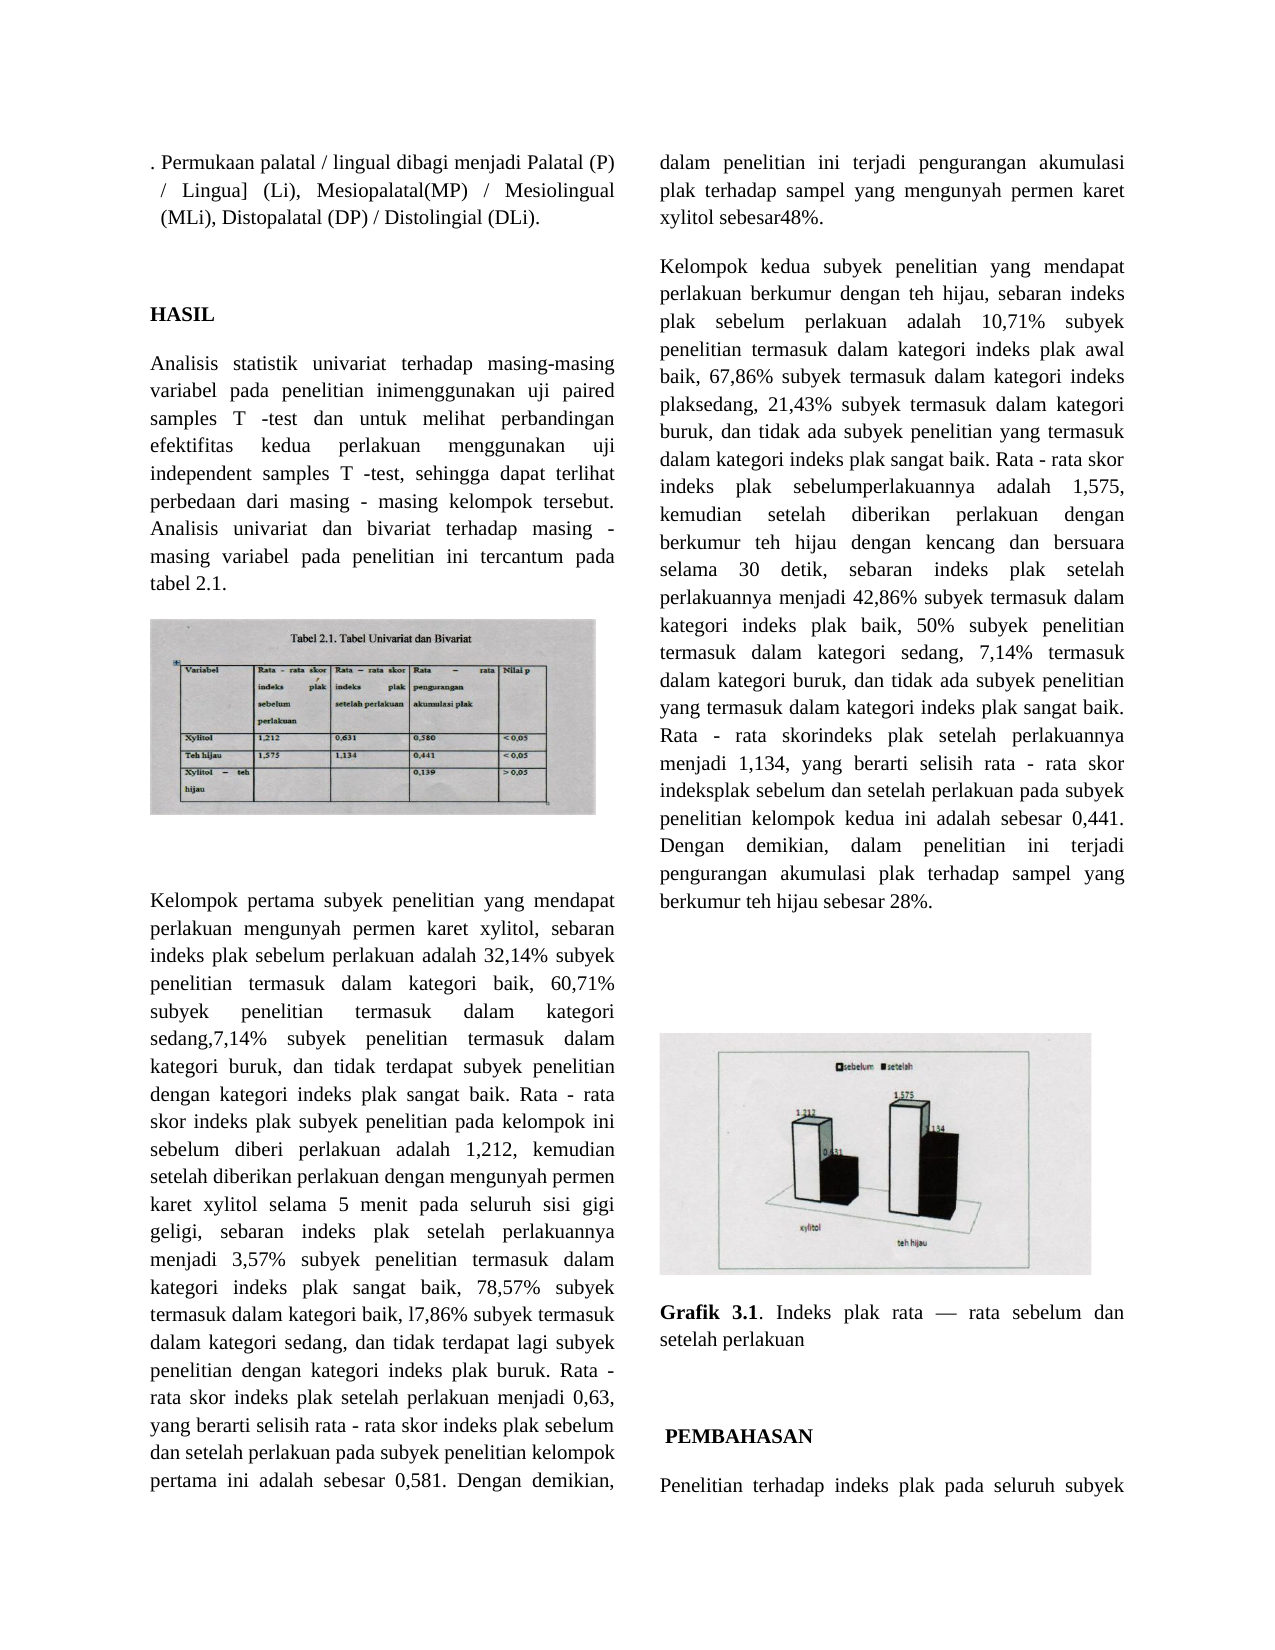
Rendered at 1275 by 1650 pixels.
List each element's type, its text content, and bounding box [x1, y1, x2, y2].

picture [150, 619, 596, 815]
text PEMBAHASAN [659, 1424, 1125, 1448]
text HASIL [150, 302, 615, 326]
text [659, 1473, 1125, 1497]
text Kelompok kedua subyek penelitian yang mendapat perlakuan berkumur dengan teh hijau, sebaran indeks plak sebelum perlakuan adalah 10,71% subyek penelitian termasuk dalam kategori indeks plak awal baik, 67,86% subyek termasuk dalam kategori indeks plaksedang, 21,43% subyek termasuk dalam kategori buruk, dan tidak ada subyek penelitian yang termasuk dalam kategori indeks plak sangat baik. Rata - rata skor indeks plak sebelumperlakuannya adalah 1,575, kemudian setelah diberikan perlakuan dengan berkumur teh hijau dengan kencang dan bersuara selama 30 detik, sebaran indeks plak setelah perlakuannya menjadi 42,86% subyek termasuk dalam kategori indeks plak baik, 50% subyek penelitian termasuk dalam kategori sedang, 7,14% termasuk dalam kategori buruk, dan tidak ada subyek penelitian yang termasuk dalam kategori indeks plak sangat baik. Rata - rata skorindeks plak setelah perlakuannya menjadi 1,134, yang berarti selisih rata - rata skor indeksplak sebelum dan setelah perlakuan pada subyek penelitian kelompok kedua ini adalah sebesar 0,441. Dengan demikian, dalam penelitian ini terjadi pengurangan akumulasi plak terhadap sampel yang berkumur teh hijau sebesar 28%. [659, 254, 1125, 913]
text Grafik 3.1. Indeks plak rata — rata sebelum dan setelah perlakuan [659, 1300, 1125, 1351]
text Analisis statistik univariat terhadap masing-masing variabel pada penelitian inimenggunakan uji paired samples T -test dan untuk melihat perbandingan efektifitas kedua perlakuan menggunakan uji independent samples T -test, sehingga dapat terlihat perbedaan dari masing - masing kelompok tersebut. Analisis univariat dan bivariat terhadap masing -masing variabel pada penelitian ini tercantum pada tabel 2.1. [150, 351, 615, 595]
text . Permukaan palatal / lingual dibagi menjadi Palatal (P) / Lingua] (Li), Mesiopalatal(MP) / Mesiolingual (MLi), Distopalatal (DP) / Distolingial (DLi). [150, 150, 615, 229]
text Kelompok pertama subyek penelitian yang mendapat perlakuan mengunyah permen karet xylitol, sebaran indeks plak sebelum perlakuan adalah 32,14% subyek penelitian termasuk dalam kategori baik, 60,71% subyek penelitian termasuk dalam kategori sedang,7,14% subyek penelitian termasuk dalam kategori buruk, dan tidak terdapat subyek penelitian dengan kategori indeks plak sangat baik. Rata - rata skor indeks plak subyek penelitian pada kelompok ini sebelum diberi perlakuan adalah 1,212, kemudian setelah diberikan perlakuan dengan mengunyah permen karet xylitol selama 5 menit pada seluruh sisi gigi geligi, sebaran indeks plak setelah perlakuannya menjadi 3,57% subyek penelitian termasuk dalam kategori indeks plak sangat baik, 78,57% subyek termasuk dalam kategori baik, l7,86% subyek termasuk dalam kategori sedang, dan tidak terdapat lagi subyek penelitian dengan kategori indeks plak buruk. Rata - rata skor indeks plak setelah perlakuan menjadi 0,63, yang berarti selisih rata - rata skor indeks plak sebelum dan setelah perlakuan pada subyek penelitian kelompok pertama ini adalah sebesar 0,581. Dengan demikian, dalam penelitian ini terjadi pengurangan akumulasi plak terhadap sampel yang mengunyah permen karet xylitol sebesar48%. [150, 888, 615, 1492]
picture [659, 1033, 1092, 1275]
